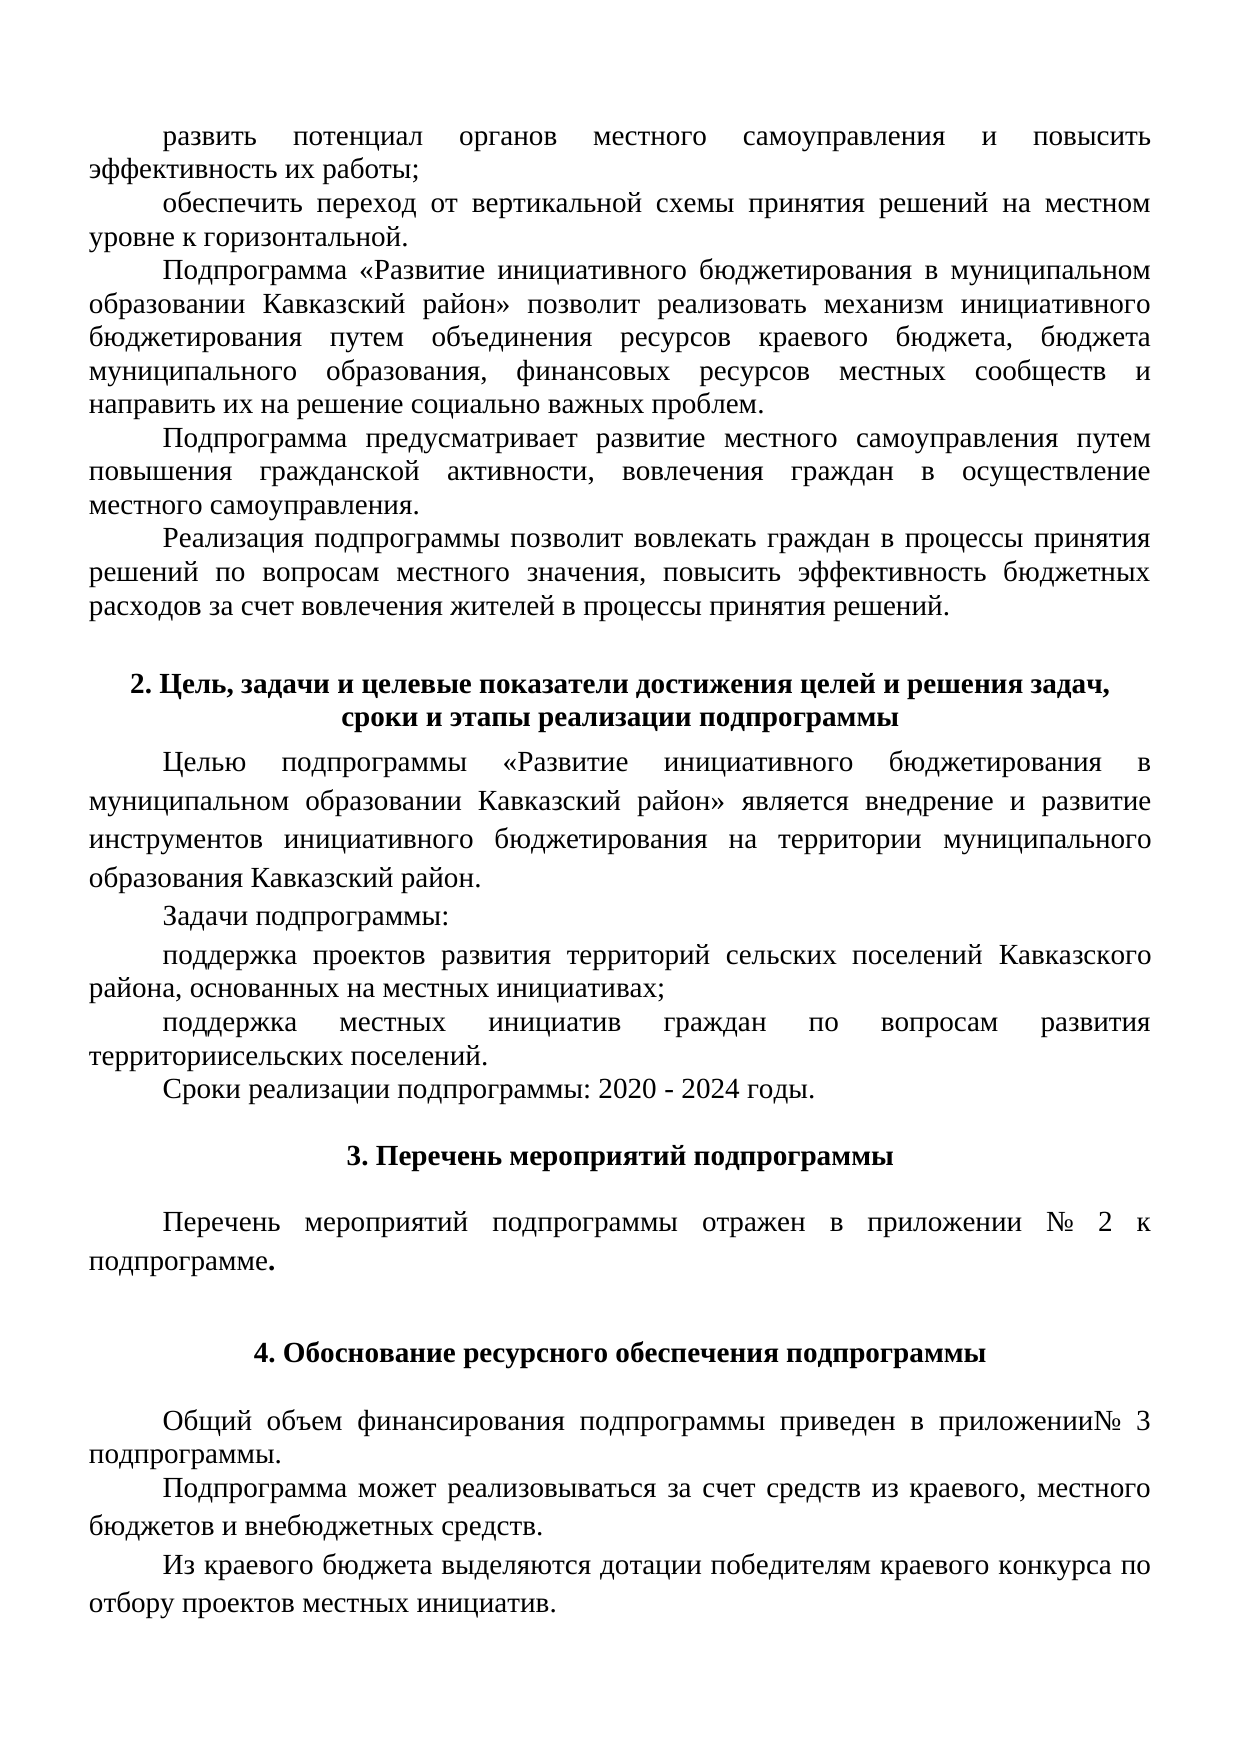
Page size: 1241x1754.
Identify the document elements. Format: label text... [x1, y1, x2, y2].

subtitle 2. Цель, задачи и целевые показатели достижения целей и решения задач, сроки и этапы реализации подпрограммы [89, 666, 1152, 733]
text обеспечить переход от вертикальной схемы принятия решений на местном уровне к горизонтальной. [89, 185, 1152, 252]
text развить потенциал органов местного самоуправления и повысить эффективность их работы; [89, 118, 1152, 185]
text Целью подпрограммы «Развитие инициативного бюджетирования в муниципальном образовании Кавказский район» является внедрение и развитие инструментов инициативного бюджетирования на территории муниципального образования Кавказский район. [89, 744, 1152, 893]
text Подпрограмма предусматривает развитие местного самоуправления путем повышения гражданской активности, вовлечения граждан в осуществление местного самоуправления. [89, 420, 1152, 521]
text поддержка проектов развития территорий сельских поселений Кавказского района, основанных на местных инициативах; [89, 937, 1152, 1004]
text Из краевого бюджета выделяются дотации победителям краевого конкурса по отбору проектов местных инициатив. [89, 1547, 1152, 1619]
subtitle 3. Перечень мероприятий подпрограммы [89, 1138, 1152, 1172]
text Перечень мероприятий подпрограммы отражен в приложении № 2 к подпрограмме. [89, 1204, 1152, 1276]
text Реализация подпрограммы позволит вовлекать граждан в процессы принятия решений по вопросам местного значения, повысить эффективность бюджетных расходов за счет вовлечения жителей в процессы принятия решений. [89, 521, 1152, 621]
text Общий объем финансирования подпрограммы приведен в приложении№ 3 подпрограммы. [89, 1403, 1152, 1470]
subtitle 4. Обоснование ресурсного обеспечения подпрограммы [89, 1336, 1152, 1369]
text Сроки реализации подпрограммы: 2020 - 2024 годы. [89, 1071, 1152, 1105]
text Подпрограмма «Развитие инициативного бюджетирования в муниципальном образовании Кавказский район» позволит реализовать механизм инициативного бюджетирования путем объединения ресурсов краевого бюджета, бюджета муниципального образования, финансовых ресурсов местных сообществ и направить их на решение социально важных проблем. [89, 252, 1152, 420]
text Подпрограмма может реализовываться за счет средств из краевого, местного бюджетов и внебюджетных средств. [89, 1470, 1152, 1542]
text Задачи подпрограммы: [89, 898, 1152, 932]
text поддержка местных инициатив граждан по вопросам развития территориисельских поселений. [89, 1004, 1152, 1071]
